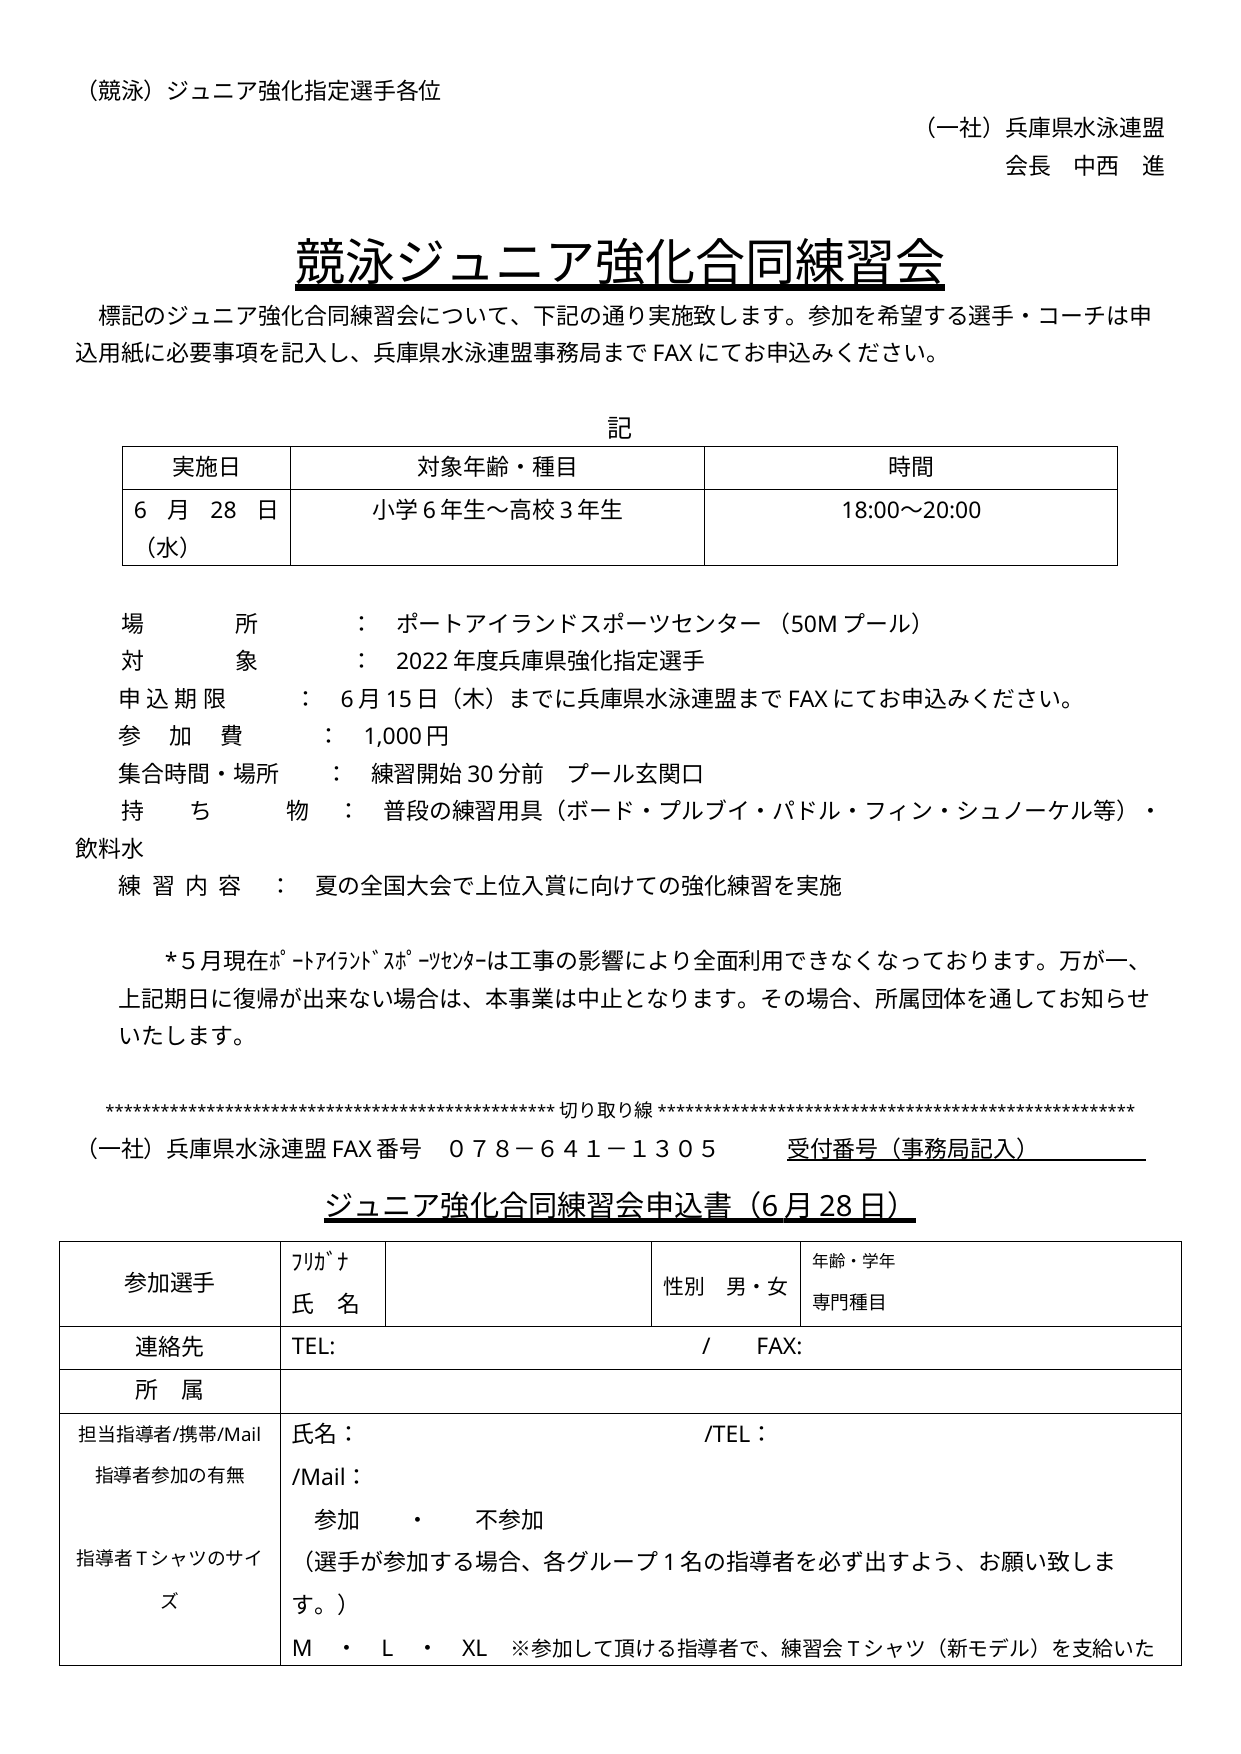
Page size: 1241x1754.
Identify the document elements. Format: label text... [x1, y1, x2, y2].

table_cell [281, 1414, 1181, 1665]
table_header 性別 男・女 [652, 1242, 800, 1326]
text 競泳ジュニア強化合同練習会 [75, 221, 1165, 296]
table_header 時間 [705, 447, 1117, 489]
list 参 加 費 ： 1,000円 [119, 716, 1165, 753]
text 対 象 ： 2022年度兵庫県強化指定選手 [75, 641, 1165, 678]
text （一社）兵庫県水泳連盟FAX番号 ０７８－６４１－１３０５ 受付番号（事務局記入） [75, 1128, 1165, 1166]
text ジュニア強化合同練習会申込書（6月28日） [75, 1166, 1165, 1241]
table_cell TEL: / FAX: [281, 1327, 1181, 1369]
text 場 所 ： ポートアイランドスポーツセンター （50Mプール） [75, 603, 1165, 641]
table_header ﾌﾘｶﾞﾅ 氏 名 [281, 1242, 385, 1326]
subtitle 記 [75, 408, 1165, 446]
text 持 ち 物 ： 普段の練習用具（ボード・プルブイ・パドル・フィン・シュノーケル等）・飲料水 [75, 791, 1165, 866]
table_cell 18:00～20:00 [705, 490, 1117, 565]
list 集合時間・場所 ： 練習開始30分前 プール玄関口 [119, 753, 1165, 791]
table_cell 所 属 [60, 1370, 280, 1413]
text 標記のジュニア強化合同練習会について、下記の通り実施致します。参加を希望する選手・コーチは申込用紙に必要事項を記入し、兵庫県水泳連盟事務局までFAXにてお申込みください。 [75, 296, 1165, 371]
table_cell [60, 1414, 280, 1665]
table_header 参加選手 [60, 1242, 280, 1326]
list 練 習 内 容 ： 夏の全国大会で上位入賞に向けての強化練習を実施 [119, 866, 1165, 903]
table_header 対象年齢・種目 [291, 447, 704, 489]
table_header 実施日 [123, 447, 290, 489]
table_header [386, 1242, 651, 1326]
text 会長 中西 進 [75, 146, 1165, 183]
table_cell [281, 1370, 1181, 1413]
table_cell 小学6年生～高校3年生 [291, 490, 704, 565]
text （一社）兵庫県水泳連盟 [75, 108, 1165, 146]
table_header 年齢・学年 専門種目 [801, 1242, 1181, 1326]
text ************************************************* 切り取り線 **************************************************** [75, 1091, 1165, 1128]
list 申 込 期 限 ： 6月15日（木）までに兵庫県水泳連盟までFAXにてお申込みください。 [119, 678, 1165, 716]
table_cell 連絡先 [60, 1327, 280, 1369]
text （競泳）ジュニア強化指定選手各位 [75, 71, 1165, 108]
list *５月現在ﾎﾟｰﾄｱｲﾗﾝﾄﾞｽﾎﾟｰﾂｾﾝﾀｰは工事の影響により全面利用できなくなっております。万が一、上記期日に復帰が出来ない場合は、本事業は中止となります。その場合、所属団体を通してお知らせいたします。 [119, 941, 1165, 1053]
table_cell 6月28日（水） [123, 490, 290, 565]
